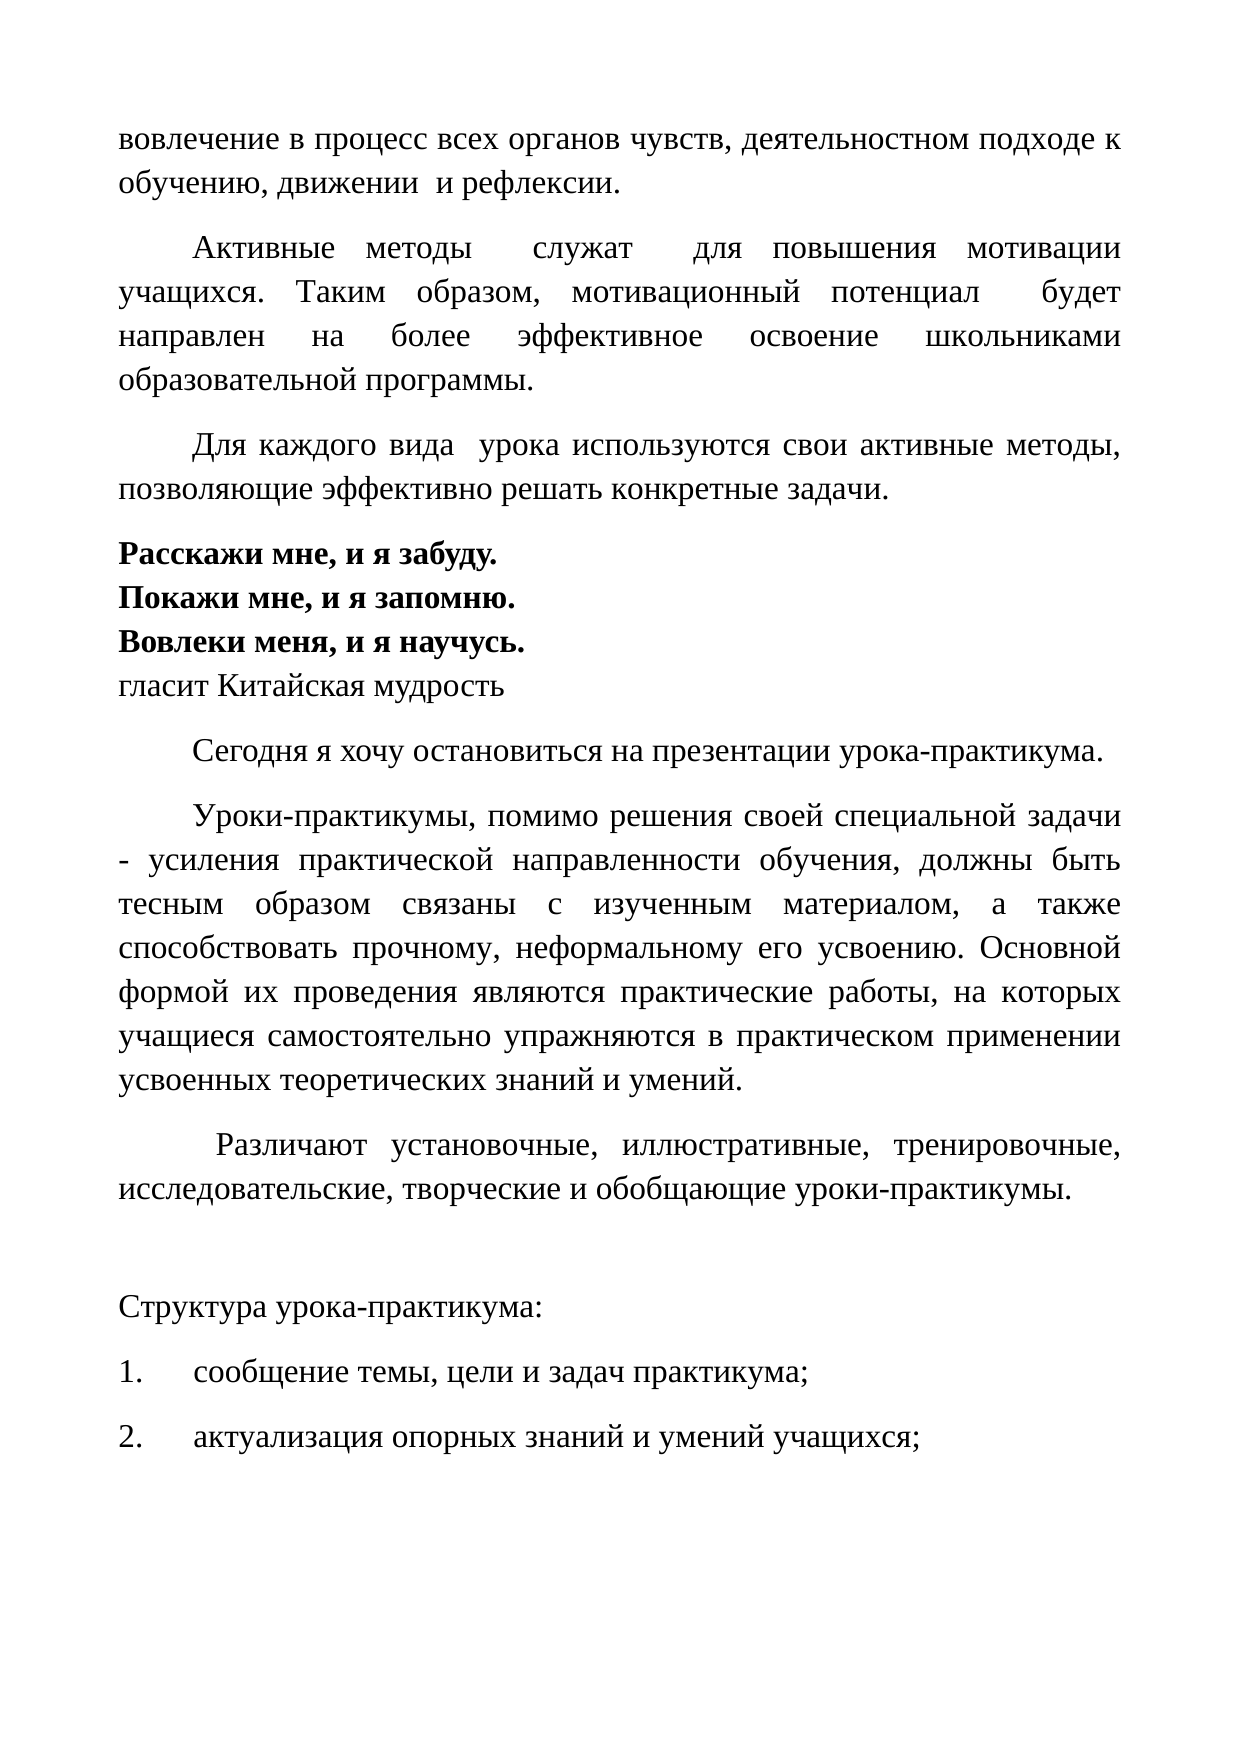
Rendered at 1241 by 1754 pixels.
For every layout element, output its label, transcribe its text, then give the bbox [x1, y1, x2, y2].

text Для каждого вида урока используются свои активные методы, позволяющие эффективно решать конкретные задачи. [118, 424, 1122, 507]
text Активные методы служат для повышения мотивации учащихся. Таким образом, мотивационный потенциал будет направлен на более эффективное освоение школьниками образовательной программы. [118, 227, 1122, 398]
text Структура урока-практикума: [118, 1286, 1122, 1325]
text 2. актуализация опорных знаний и умений учащихся; [118, 1416, 1122, 1454]
text Расскажи мне, и я забуду. Покажи мне, и я запомню. Вовлеки меня, и я научусь. гласит Китайская мудрость [118, 533, 1122, 704]
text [118, 118, 1122, 201]
text Уроки-практикумы, помимо решения своей специальной задачи - усиления практической направленности обучения, должны быть тесным образом связаны с изученным материалом, а также способствовать прочному, неформальному его усвоению. Основной формой их проведения являются практические работы, на которых учащиеся самостоятельно упражняются в практическом применении усвоенных теоретических знаний и умений. [118, 795, 1122, 1098]
text Различают установочные, иллюстративные, тренировочные, исследовательские, творческие и обобщающие уроки-практикумы. [118, 1124, 1122, 1207]
text 1. сообщение темы, цели и задач практикума; [118, 1351, 1122, 1389]
text Сегодня я хочу остановиться на презентации урока-практикума. [118, 730, 1122, 768]
